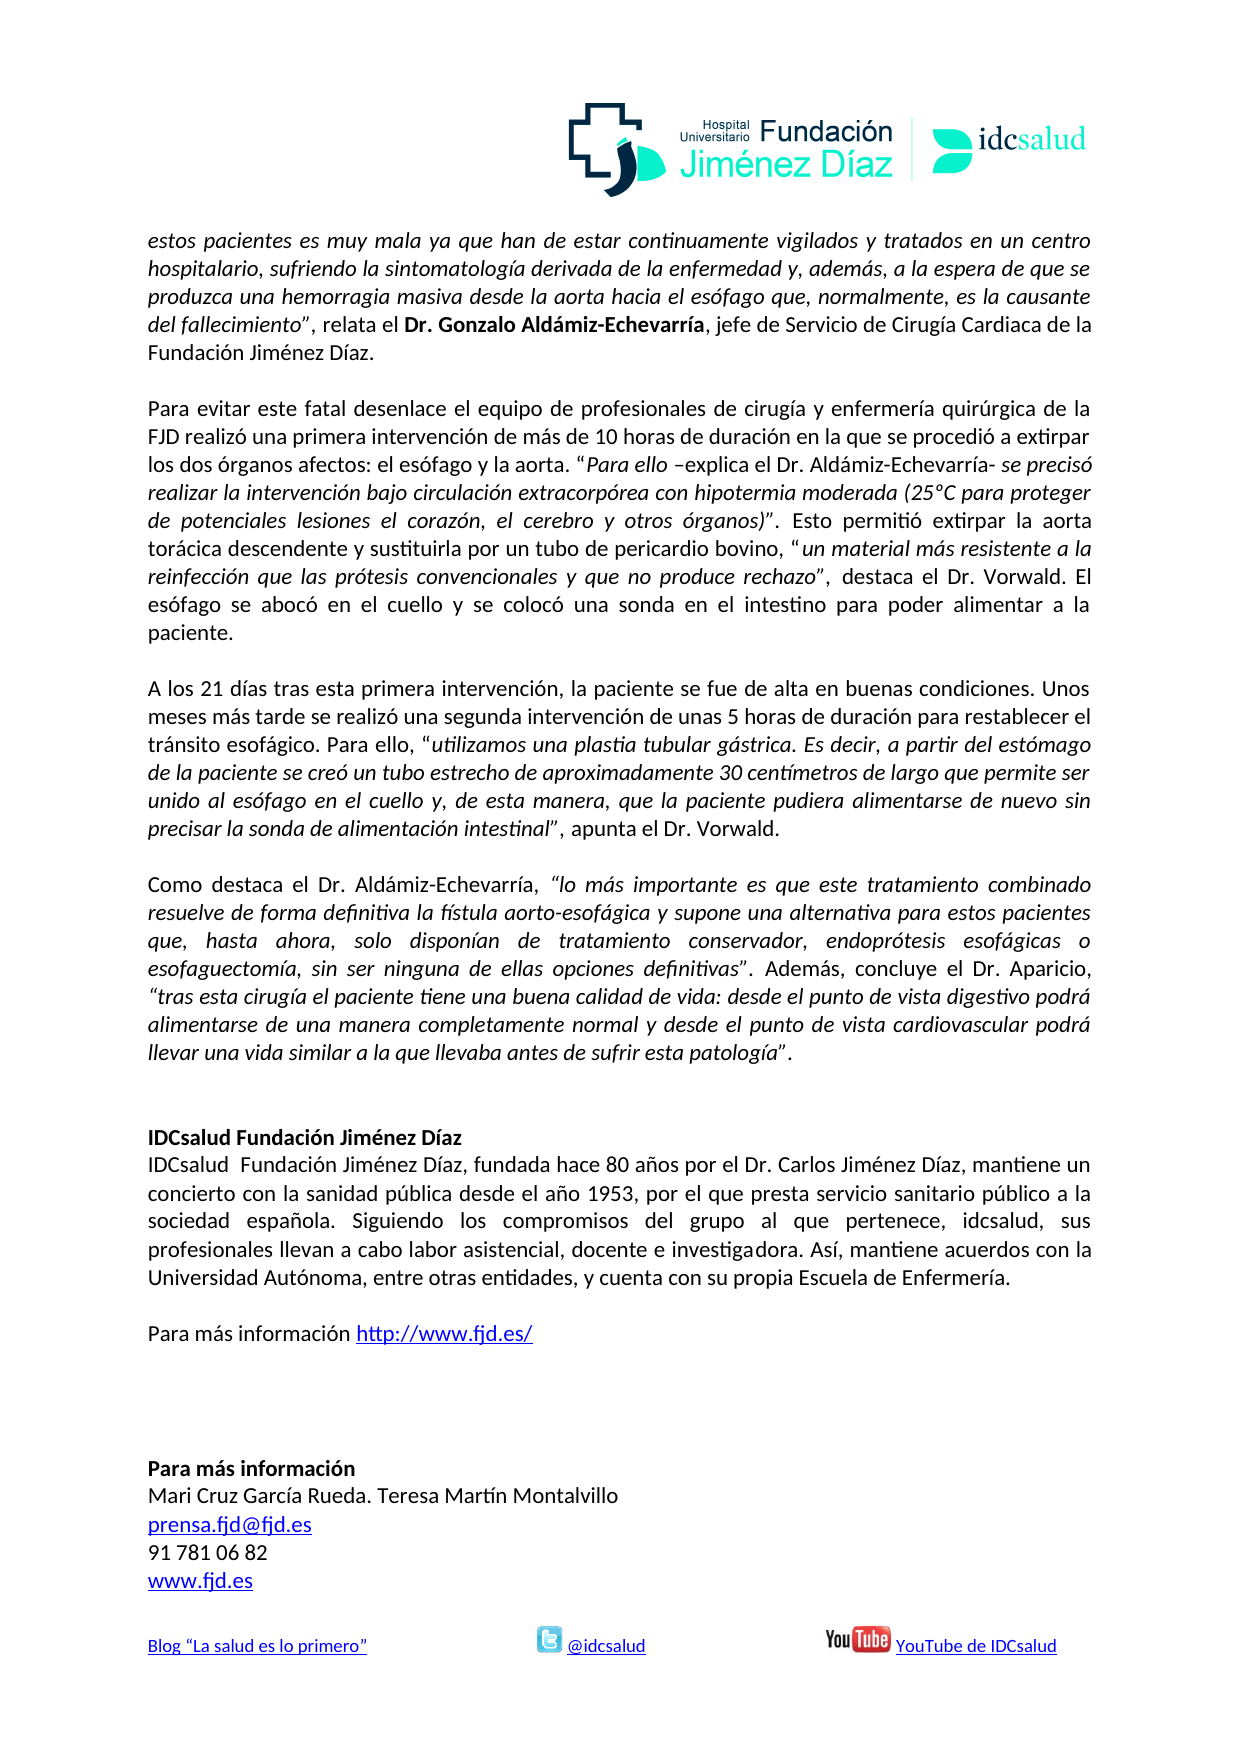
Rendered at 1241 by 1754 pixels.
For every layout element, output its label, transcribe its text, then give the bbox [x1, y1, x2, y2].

text IDCsalud Fundación Jiménez Díaz, fundada hace 80 años por el Dr. Carlos Jiménez Díaz, mantiene un concierto con la sanidad pública desde el año 1953, por el que presta servicio sanitario público a la sociedad española. Siguiendo los compromisos del grupo al que pertenece, idcsalud, sus profesionales llevan a cabo labor asistencial, docente e investigadora. Así, mantiene acuerdos con , entre otras entidades, y cuenta con su propia Escuela de Enfermería. [148, 1151, 1092, 1291]
text IDCsalud Fundación Jiménez Díaz [148, 1123, 1092, 1151]
text Como destaca el Dr. Aldámiz-Echevarría, “lo más importante es que este tratamiento combinado resuelve de forma definitiva la fístula aorto-esofágica y supone una alternativa para estos pacientes que, hasta ahora, solo disponían de tratamiento conservador, endoprótesis esofágicas o esofaguectomía, sin ser ninguna de ellas opciones definitivas”. Además, concluye el Dr. Aparicio, “tras esta cirugía el paciente tiene una buena calidad de vida: desde el punto de vista digestivo podrá alimentarse de una manera completamente normal y desde el punto de vista cardiovascular podrá llevar una vida similar a la que llevaba antes de sufrir esta patología”. [148, 870, 1092, 1067]
text Para más información http://www.fjd.es/ [148, 1319, 1092, 1347]
picture [822, 1624, 892, 1653]
picture [568, 103, 1086, 197]
text Para evitar este fatal desenlace el equipo de profesionales de cirugía y enfermería quirúrgica de la FJD realizó una primera intervención de más de 10 horas de duración en la que se procedió a extirpar los dos órganos afectos: el esófago y la aorta. “Para ello –explica el Dr. Aldámiz-Echevarría- se precisó realizar la intervención bajo circulación extracorpórea con hipotermia moderada (25ºC para proteger de potenciales lesiones el corazón, el cerebro y otros órganos)”. Esto permitió extirpar la aorta torácica descendente y sustituirla por un tubo de pericardio bovino, “un material más resistente a la reinfección que las prótesis convencionales y que no produce rechazo”, destaca el Dr. Vorwald. El esófago se abocó en el cuello y se colocó una sonda en el intestino para poder alimentar a la paciente. [148, 394, 1092, 646]
picture [535, 1625, 563, 1653]
text A los 21 días tras esta primera intervención, la paciente se fue de alta en buenas condiciones. Unos meses más tarde se realizó una segunda intervención de unas 5 horas de duración para restablecer el tránsito esofágico. Para ello, “utilizamos una plastia tubular gástrica. Es decir, a partir del estómago de la paciente se creó un tubo estrecho de aproximadamente 30 centímetros de largo que permite ser unido al esófago en el cuello y, de esta manera, que la paciente pudiera alimentarse de nuevo sin precisar la sonda de alimentación intestinal”, apunta el Dr. Vorwald. [148, 674, 1092, 842]
